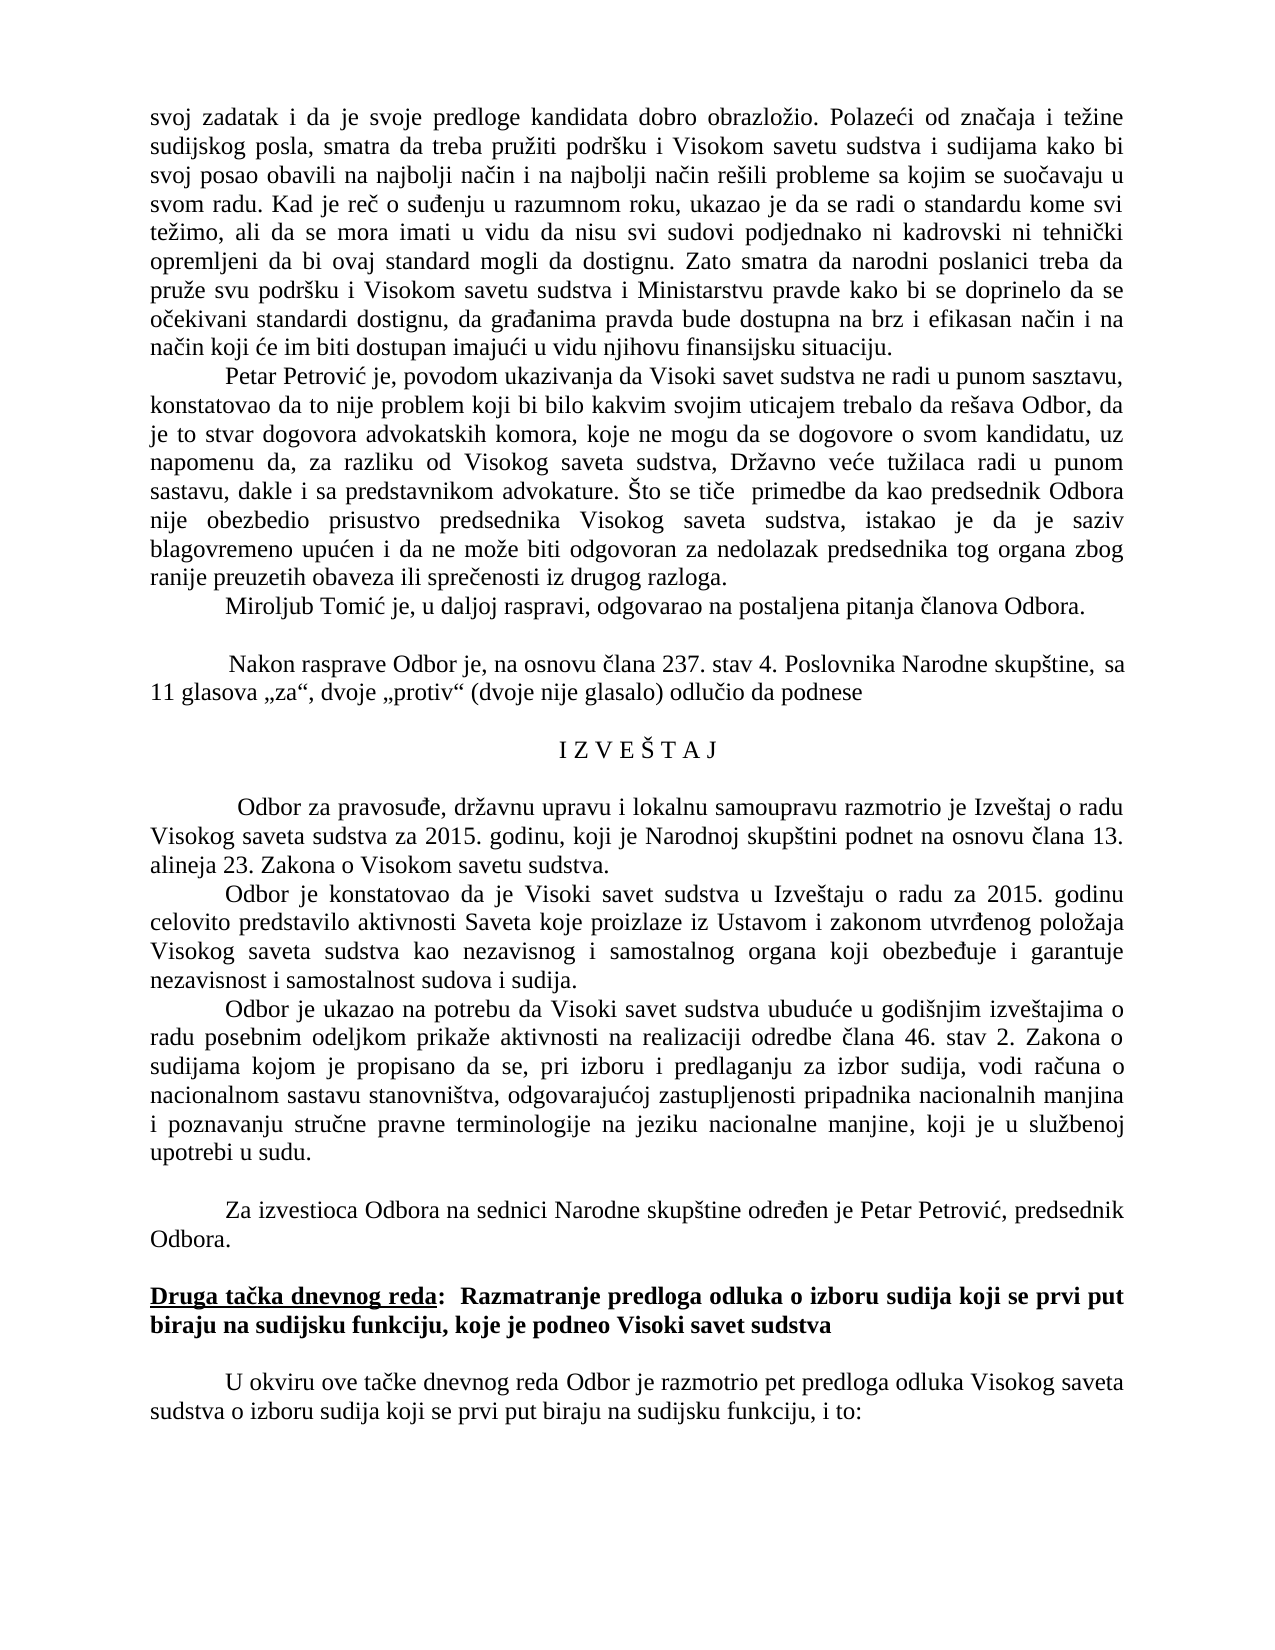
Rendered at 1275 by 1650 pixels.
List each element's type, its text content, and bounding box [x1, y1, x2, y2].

text Miroljub Tomić je, u daljoj raspravi, odgovarao na postaljena pitanja članova Odbora. [150, 591, 1125, 620]
text Odbor za pravosuđe, državnu upravu i lokalnu samoupravu razmotrio je Izveštaj o radu Visokog saveta sudstva za 2015. godinu, koji je Narodnoj skupštini podnet na osnovu člana 13. alineja 23. Zakona o Visokom savetu sudstva. [150, 792, 1125, 879]
text U okviru ove tačke dnevnog reda Odbor je razmotrio pet predloga odluka Visokog saveta sudstva o izboru sudija koji se prvi put biraju na sudijsku funkciju, i to: [150, 1367, 1125, 1425]
text Odbor je konstatovao da je Visoki savet sudstva u Izveštaju o radu za 2015. godinu celovito predstavilo aktivnosti Saveta koje proizlaze iz Ustavom i zakonom utvrđenog položaja Visokog saveta sudstva kao nezavisnog i samostalnog organa koji obezbeđuje i garantuje nezavisnost i samostalnost sudova i sudija. [150, 879, 1125, 994]
text Petar Petrović je, povodom ukazivanja da Visoki savet sudstva ne radi u punom sasztavu, konstatovao da to nije problem koji bi bilo kakvim svojim uticajem trebalo da rešava Odbor, da je to stvar dogovora advokatskih komora, koje ne mogu da se dogovore o svom kandidatu, uz napomenu da, za razliku od Visokog saveta sudstva, Državno veće tužilaca radi u punom sastavu, dakle i sa predstavnikom advokature. Što se tiče primedbe da kao predsednik Odbora nije obezbedio prisustvo predsednika Visokog saveta sudstva, istakao je da je saziv blagovremeno upućen i da ne može biti odgovoran za nedolazak predsednika tog organa zbog ranije preuzetih obaveza ili sprečenosti iz drugog razloga. [150, 361, 1125, 591]
text I Z V E Š T A J [150, 735, 1125, 764]
text Druga tačka dnevnog reda: Razmatranje predloga odluka o izboru sudija koji se prvi put biraju na sudijsku funkciju, koje je podneo Visoki savet sudstva [150, 1281, 1125, 1339]
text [150, 102, 1125, 361]
text Odbor je ukazao na potrebu da Visoki savet sudstva ubuduće u godišnjim izveštajima o radu posebnim odeljkom prikaže aktivnosti na realizaciji odredbe člana 46. stav 2. Zakona o sudijama kojom je propisano da se, pri izboru i predlaganju za izbor sudija, vodi računa o nacionalnom sastavu stanovništva, odgovarajućoj zastupljenosti pripadnika nacionalnih manjina i poznavanju stručne pravne terminologije na jeziku nacionalne manjine, koji je u službenoj upotrebi u sudu. [150, 994, 1125, 1166]
text Za izvestioca Odbora na sednici Narodne skupštine određen je Petar Petrović, predsednik Odbora. [150, 1195, 1125, 1252]
text Nakon rasprave Odbor je, na osnovu člana 237. stav 4. Poslovnika Narodne skupštine, sa 11 glasova „za“, dvoje „protiv“ (dvoje nije glasalo) odlučio da podnese [150, 649, 1125, 706]
